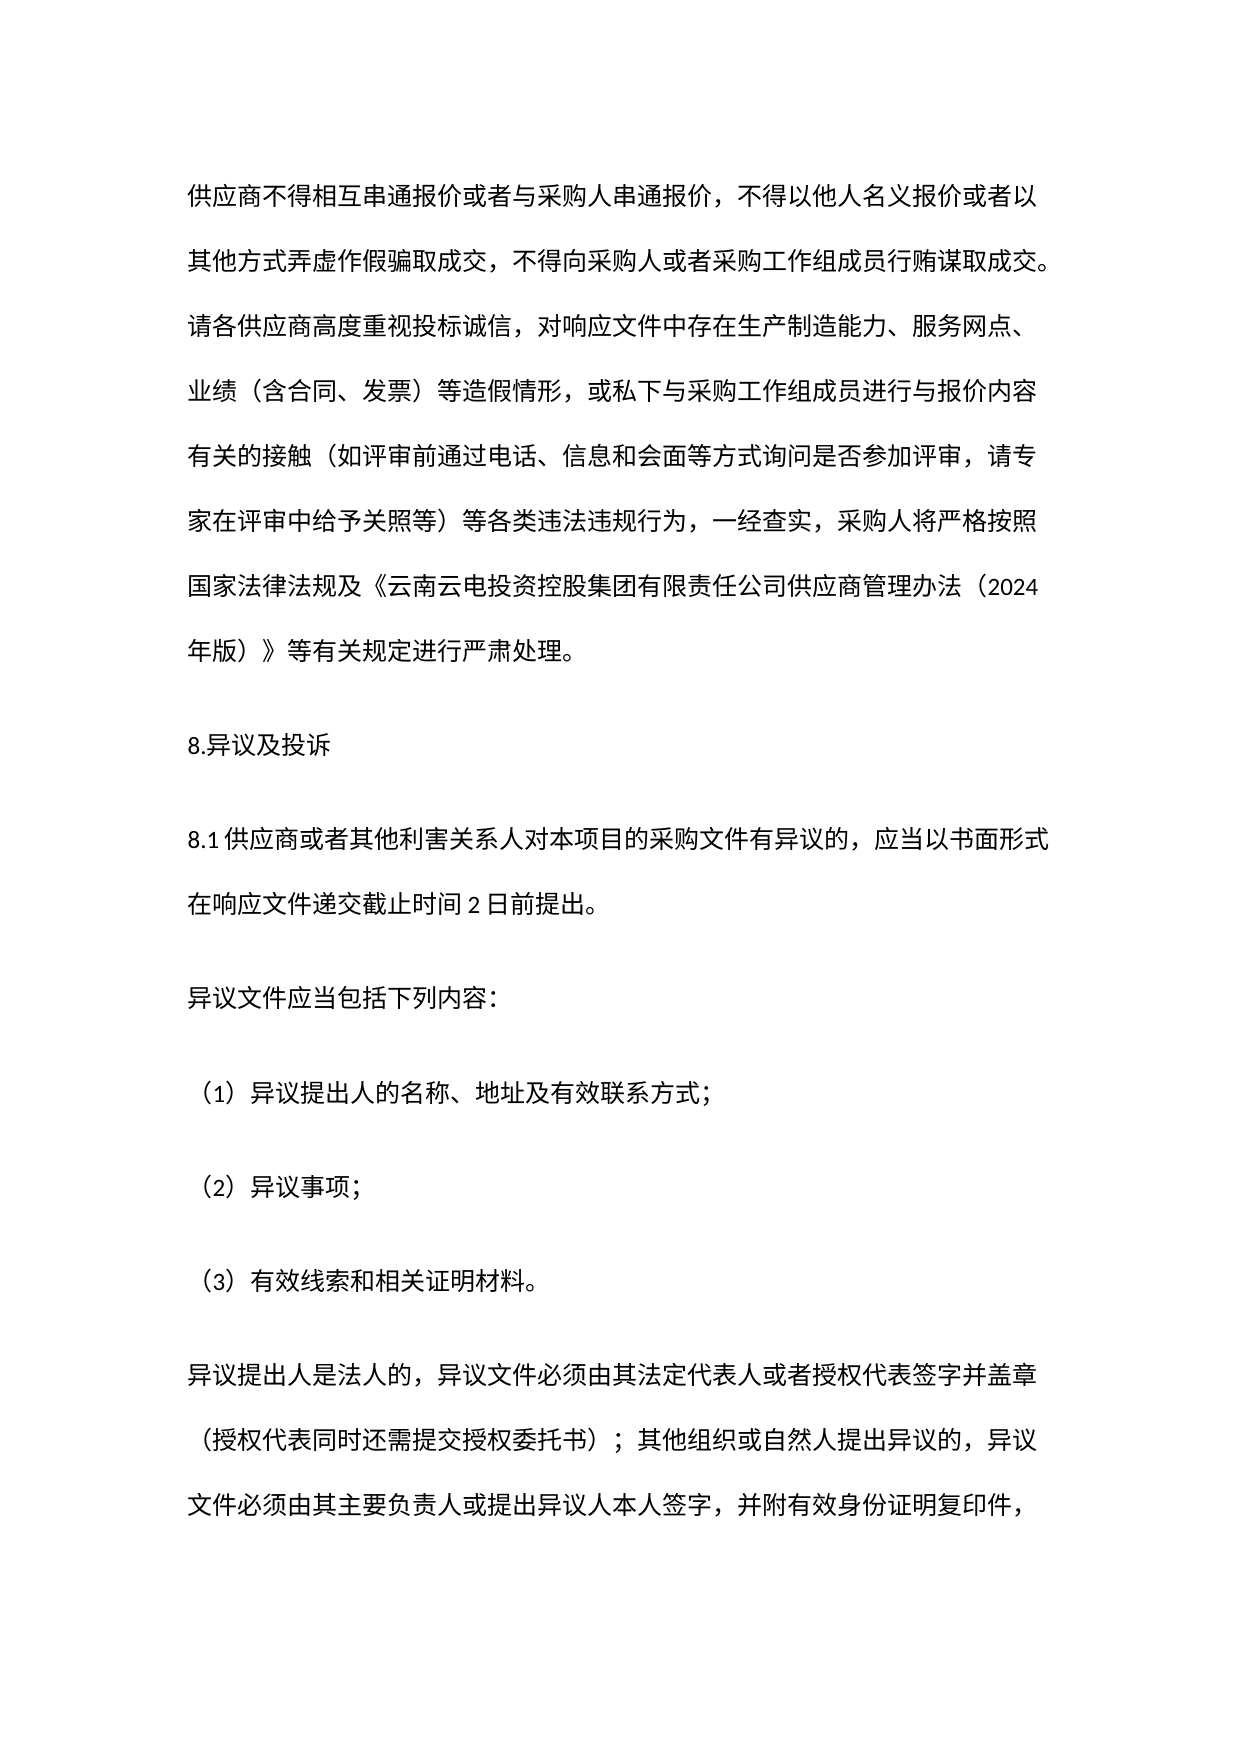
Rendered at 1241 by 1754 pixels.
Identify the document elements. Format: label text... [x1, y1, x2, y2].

text 供应商不得相互串通报价或者与采购人串通报价，不得以他人名义报价或者以其他方式弄虚作假骗取成交，不得向采购人或者采购工作组成员行贿谋取成交。请各供应商高度重视投标诚信，对响应文件中存在生产制造能力、服务网点、业绩（含合同、发票）等造假情形，或私下与采购工作组成员进行与报价内容有关的接触（如评审前通过电话、信息和会面等方式询问是否参加评审，请专家在评审中给予关照等）等各类违法违规行为，一经查实，采购人将严格按照国家法律法规及《云南云电投资控股集团有限责任公司供应商管理办法（2024年版）》等有关规定进行严肃处理。 [187, 162, 1053, 682]
text （3）有效线索和相关证明材料。 [187, 1247, 1053, 1312]
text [187, 1341, 1053, 1536]
text 8.异议及投诉 [187, 711, 1053, 776]
text 异议文件应当包括下列内容： [187, 964, 1053, 1029]
text （1）异议提出人的名称、地址及有效联系方式； [187, 1059, 1053, 1124]
text （2）异议事项； [187, 1153, 1053, 1218]
text 8.1供应商或者其他利害关系人对本项目的采购文件有异议的，应当以书面形式在响应文件递交截止时间2日前提出。 [187, 805, 1053, 935]
